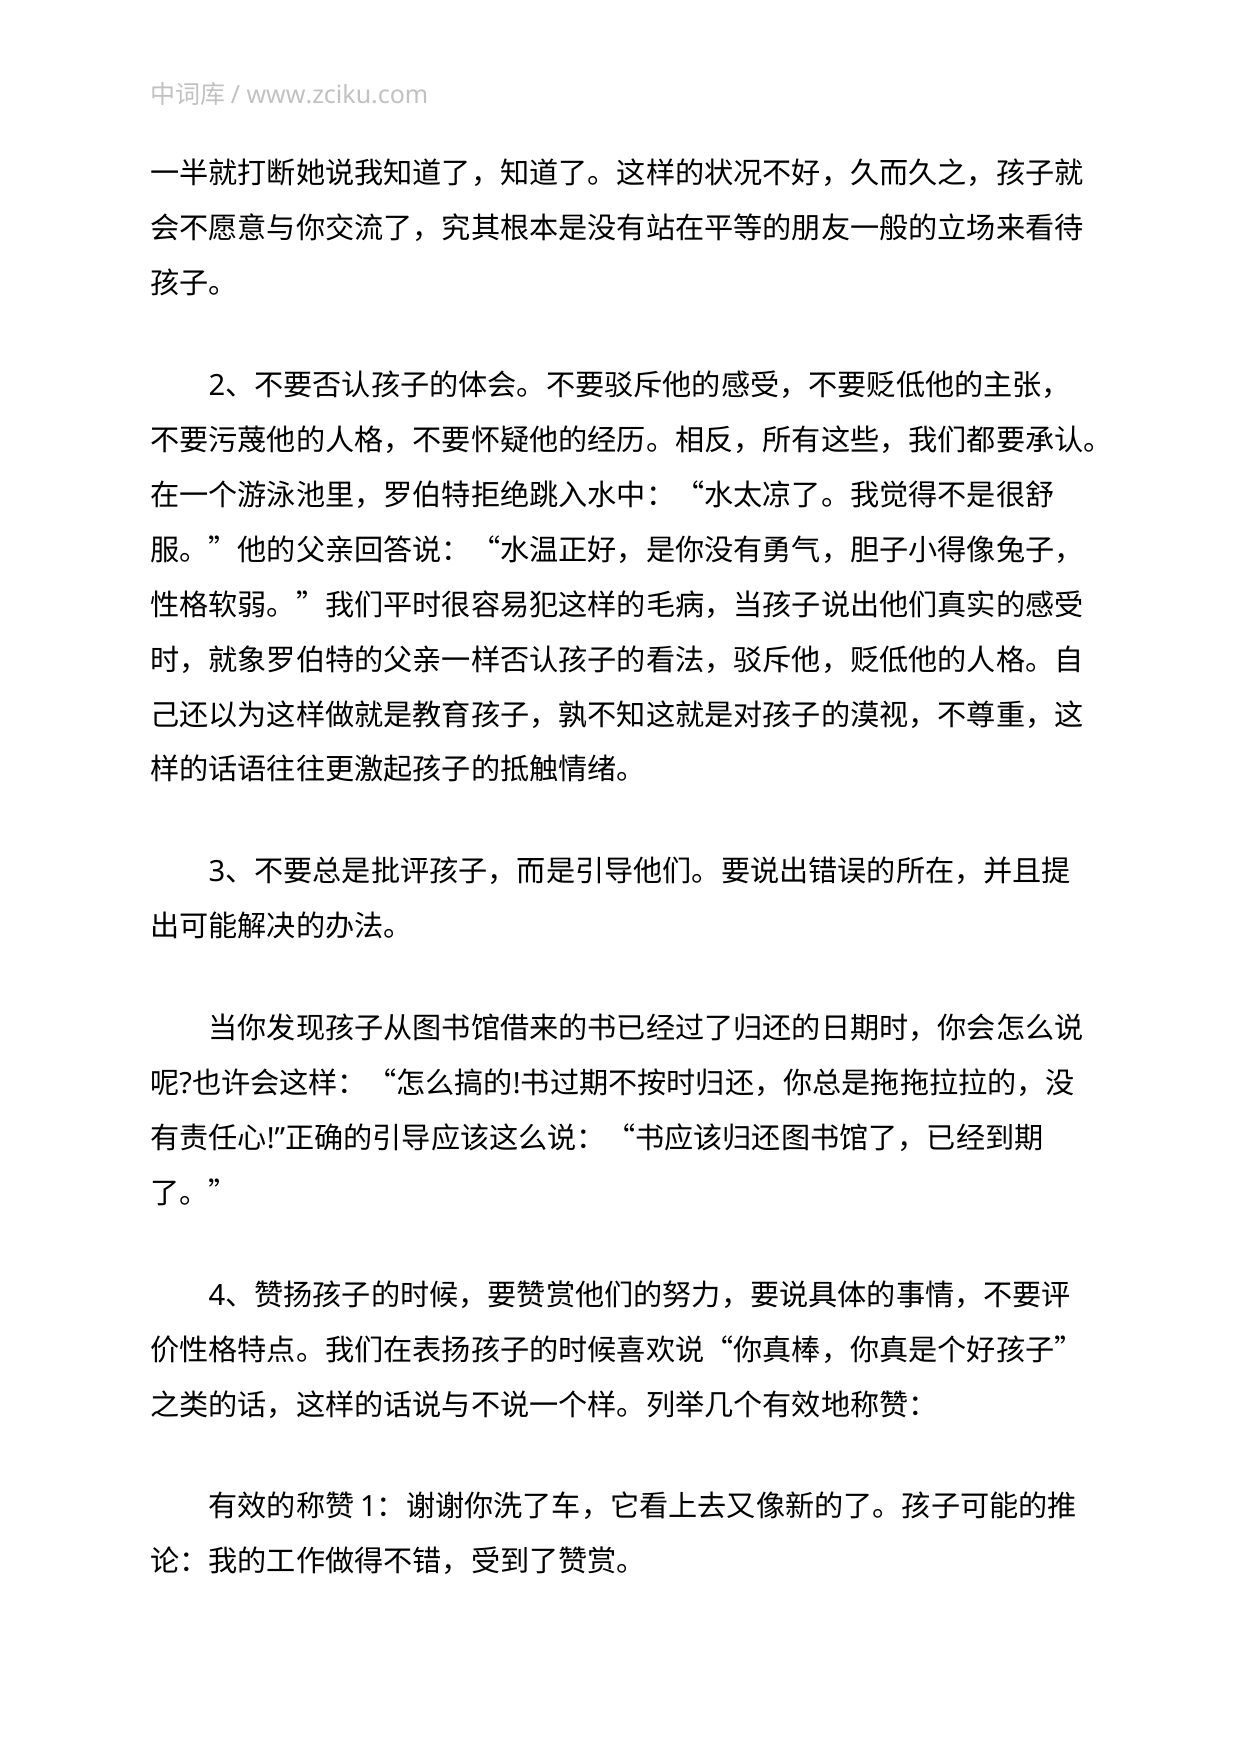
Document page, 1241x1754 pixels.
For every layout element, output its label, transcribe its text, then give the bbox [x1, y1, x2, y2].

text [150, 150, 1090, 302]
text 当你发现孩子从图书馆借来的书已经过了归还的日期时，你会怎么说呢?也许会这样：“怎么搞的!书过期不按时归还，你总是拖拖拉拉的，没有责任心!”正确的引导应该这么说：“书应该归还图书馆了，已经到期了。” [150, 1004, 1090, 1212]
text 4、赞扬孩子的时候，要赞赏他们的努力，要说具体的事情，不要评价性格特点。我们在表扬孩子的时候喜欢说“你真棒，你真是个好孩子”之类的话，这样的话说与不说一个样。列举几个有效地称赞： [150, 1271, 1090, 1423]
text 有效的称赞1：谢谢你洗了车，它看上去又像新的了。孩子可能的推论：我的工作做得不错，受到了赞赏。 [150, 1483, 1090, 1580]
text 2、不要否认孩子的体会。不要驳斥他的感受，不要贬低他的主张，不要污蔑他的人格，不要怀疑他的经历。相反，所有这些，我们都要承认。在一个游泳池里，罗伯特拒绝跳入水中：“水太凉了。我觉得不是很舒服。”他的父亲回答说：“水温正好，是你没有勇气，胆子小得像兔子，性格软弱。”我们平时很容易犯这样的毛病，当孩子说出他们真实的感受时，就象罗伯特的父亲一样否认孩子的看法，驳斥他，贬低他的人格。自己还以为这样做就是教育孩子，孰不知这就是对孩子的漠视，不尊重，这样的话语往往更激起孩子的抵触情绪。 [150, 362, 1090, 788]
text 3、不要总是批评孩子，而是引导他们。要说出错误的所在，并且提出可能解决的办法。 [150, 848, 1090, 945]
